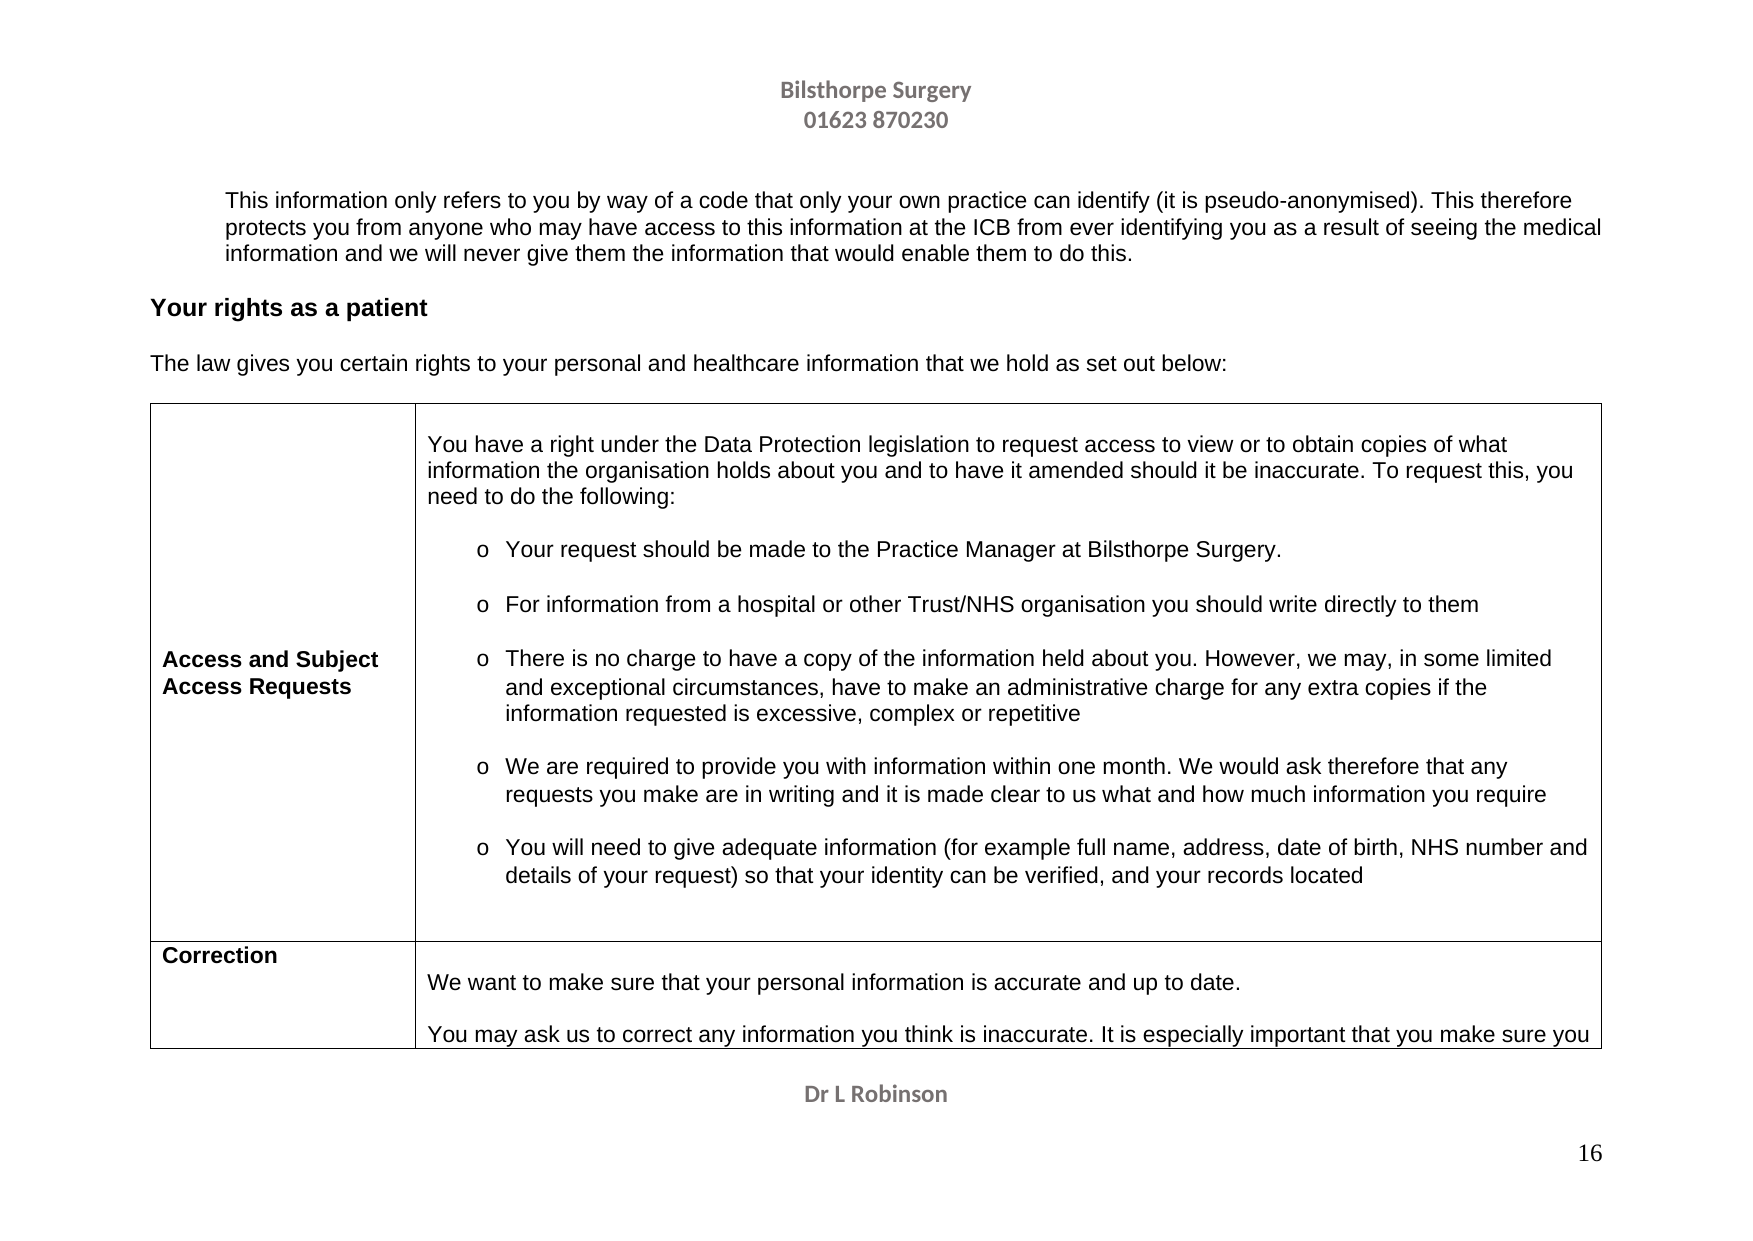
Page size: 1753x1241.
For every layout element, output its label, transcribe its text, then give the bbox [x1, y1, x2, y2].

table_header You have a right under the Data Protection legislation to request access to view or to obtain copies of what information the organisation holds about you and to have it amended should it be inaccurate. To request this, you need to do the following: Your request should be made to the Practice Manager at Bilsthorpe Surgery. For information from a hospital or other Trust/NHS organisation you should write directly to them There is no charge to have a copy of the information held about you. However, we may, in some limited and exceptional circumstances, have to make an administrative charge for any extra copies if the information requested is excessive, complex or repetitive We are required to provide you with information within one month. We would ask therefore that any requests you make are in writing and it is made clear to us what and how much information you require You will need to give adequate information (for example full name, address, date of birth, NHS number and details of your request) so that your identity can be verified, and your records located [416, 404, 1601, 941]
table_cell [416, 942, 1601, 1048]
table_header Access and Subject Access Requests [151, 404, 415, 941]
text Your rights as a patient [150, 293, 1602, 322]
table_cell Correction [151, 942, 415, 1048]
text The law gives you certain rights to your personal and healthcare information that we hold as set out below: [150, 350, 1602, 377]
list This information only refers to you by way of a code that only your own practice can identify (it is pseudo-anonymised). This therefore protects you from anyone who may have access to this information at the ICB from ever identifying you as a result of seeing the medical information and we will never give them the information that would enable them to do this. [225, 187, 1602, 267]
